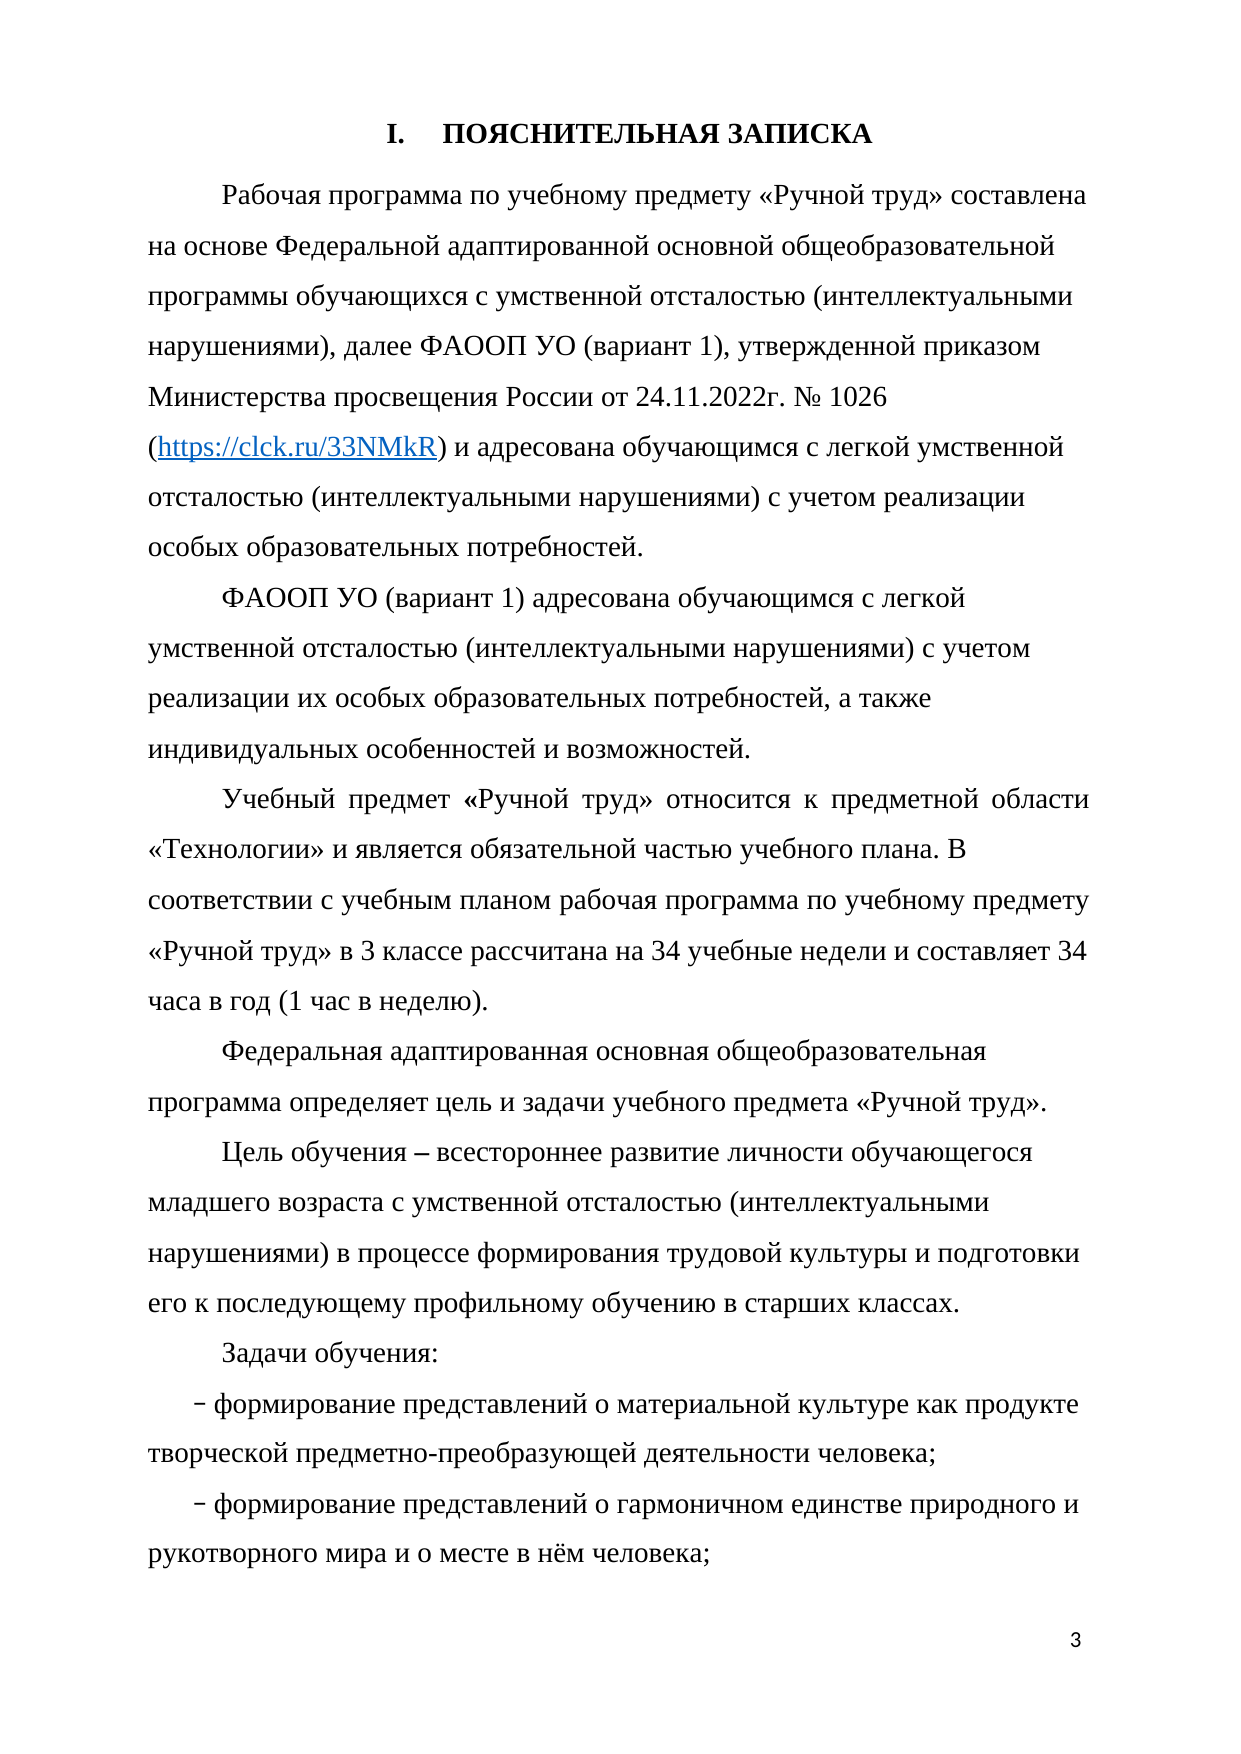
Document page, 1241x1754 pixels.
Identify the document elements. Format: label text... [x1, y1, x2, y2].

text Рабочая программа по учебному предмету «Ручной труд» составлена на основе Федеральной адаптированной основной общеобразовательной программы обучающихся с умственной отсталостью (интеллектуальными нарушениями), далее ФАООП УО (вариант 1), утвержденной приказом Министерства просвещения России от 24.11.2022г. № 1026 (https://clck.ru/33NMkR) и адресована обучающимся с легкой умственной отсталостью (интеллектуальными нарушениями) с учетом реализации особых образовательных потребностей. [148, 177, 1093, 563]
text ФАООП УО (вариант 1) адресована обучающимся с легкой умственной отсталостью (интеллектуальными нарушениями) с учетом реализации их особых образовательных потребностей, а также индивидуальных особенностей и возможностей. [148, 580, 1092, 764]
text − формирование представлений о материальной культуре как продукте творческой предметно-преобразующей деятельности человека; [148, 1385, 1093, 1468]
text «Технологии» и является обязательной частью учебного плана. В соответствии с учебным планом рабочая программа по учебному предмету [148, 832, 1092, 916]
text Федеральная адаптированная основная общеобразовательная программа определяет цель и задачи учебного предмета «Ручной труд». [148, 1033, 1092, 1117]
text Учебный предмет «Ручной труд» относится к предметной области [221, 781, 1123, 815]
text − формирование представлений о гармоничном единстве природного и рукотворного мира и о месте в нём человека; [148, 1485, 1093, 1569]
text Задачи обучения: [221, 1335, 1123, 1369]
text Цель обучения – всестороннее развитие личности обучающегося младшего возраста с умственной отсталостью (интеллектуальными нарушениями) в процессе формирования трудовой культуры и подготовки его к последующему профильному обучению в старших классах. [148, 1134, 1092, 1318]
subtitle ПОЯСНИТЕЛЬНАЯ ЗАПИСКА [386, 116, 1123, 150]
text «Ручной труд» в 3 классе рассчитана на 34 учебные недели и составляет 34 часа в год (1 час в неделю). [148, 933, 1092, 1017]
